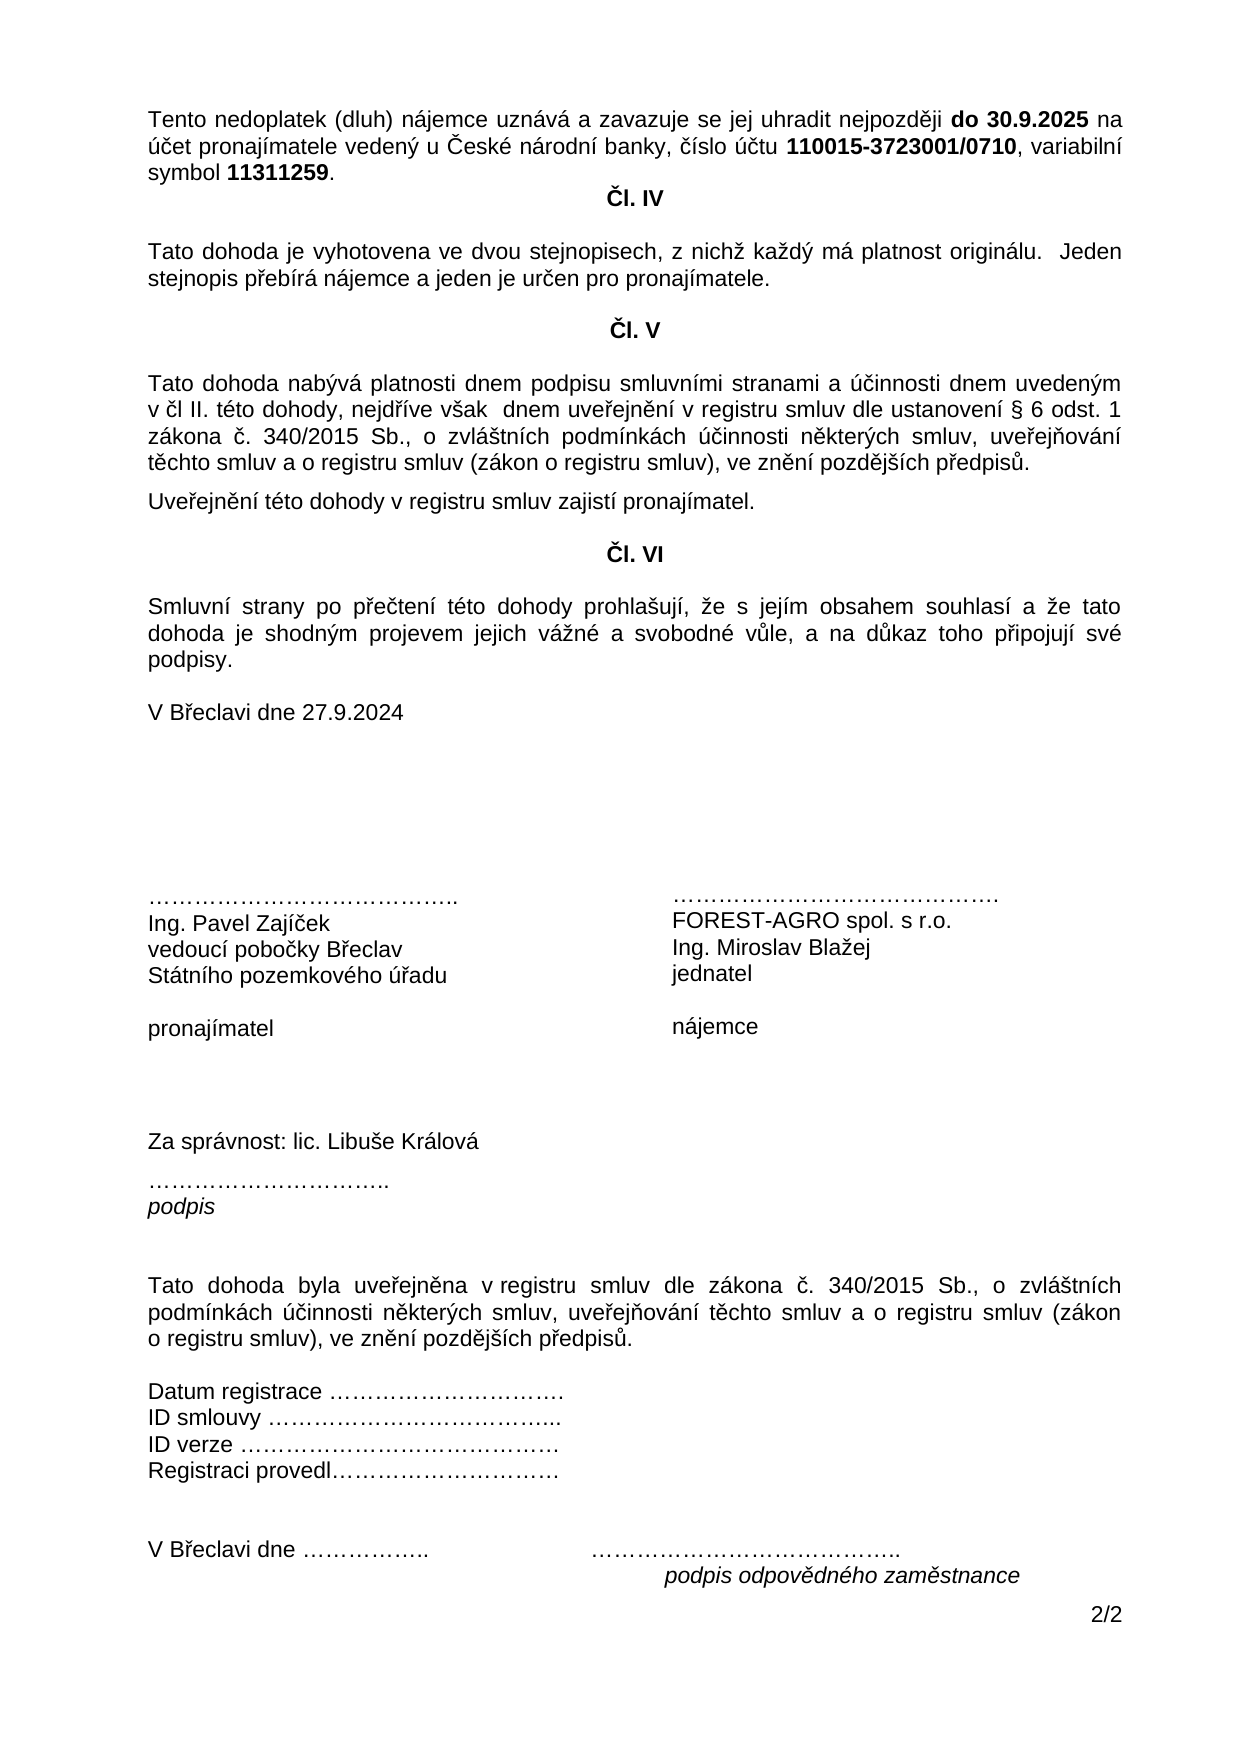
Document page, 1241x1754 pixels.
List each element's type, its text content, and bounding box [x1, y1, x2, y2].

text ………………………….. [148, 1167, 1122, 1193]
text Tato dohoda nabývá platnosti dnem podpisu smluvními stranami a účinnosti dnem uvedeným v čl II. této dohody, nejdříve však dnem uveřejnění v registru smluv dle ustanovení § 6 odst. 1 zákona č. 340/2015 Sb., o zvláštních podmínkách účinnosti některých smluv, uveřejňování těchto smluv a o registru smluv (zákon o registru smluv), ve znění pozdějších předpisů. [148, 370, 1122, 475]
text ID verze …………………………………… [148, 1431, 1122, 1457]
text vedoucí pobočky Břeclav [148, 936, 598, 962]
text Státního pozemkového úřadu [148, 962, 598, 988]
text Za správnost: lic. Libuše Králová [148, 1128, 1122, 1154]
text Tento nedoplatek (dluh) nájemce uznává a zavazuje se jej uhradit nejpozději do 30.9.2025 na účet pronajímatele vedený u České národní banky, číslo účtu 110015-3723001/0710, variabilní symbol 11311259. [148, 106, 1122, 185]
subtitle Čl. VI [148, 541, 1122, 567]
text Smluvní strany po přečtení této dohody prohlašují, že s jejím obsahem souhlasí a že tato dohoda je shodným projevem jejich vážné a svobodné vůle, a na důkaz toho připojují své podpisy. [148, 593, 1122, 672]
text ……………………………………. [672, 881, 1122, 907]
text nájemce [672, 1013, 1122, 1039]
text Datum registrace …………………………. [148, 1378, 1122, 1404]
text V Břeclavi dne …………….. ………………………………….. [148, 1536, 1122, 1562]
text Tato dohoda byla uveřejněna v registru smluv dle zákona č. 340/2015 Sb., o zvláštních podmínkách účinnosti některých smluv, uveřejňování těchto smluv a o registru smluv (zákon o registru smluv), ve znění pozdějších předpisů. [148, 1272, 1122, 1351]
text Ing. Miroslav Blažej [672, 933, 1122, 960]
text FOREST-AGRO spol. s r.o. [672, 907, 1122, 933]
text Ing. Pavel Zajíček [148, 909, 598, 936]
text ID smlouvy ………………………………... [148, 1404, 1122, 1431]
text jednatel [672, 960, 1122, 986]
subtitle Čl. IV [148, 185, 1122, 212]
text podpis [148, 1193, 1122, 1220]
text podpis odpovědného zaměstnance [148, 1562, 1122, 1589]
text pronajímatel [148, 1015, 598, 1041]
text Registraci provedl………………………… [148, 1457, 1122, 1483]
subtitle Čl. V [148, 317, 1122, 343]
text ………………………………….. [148, 883, 598, 909]
text Tato dohoda je vyhotovena ve dvou stejnopisech, z nichž každý má platnost originálu. Jeden stejnopis přebírá nájemce a jeden je určen pro pronajímatele. [148, 238, 1122, 291]
text V Břeclavi dne 27.9.2024 [148, 699, 1122, 725]
text Uveřejnění této dohody v registru smluv zajistí pronajímatel. [148, 488, 1122, 514]
